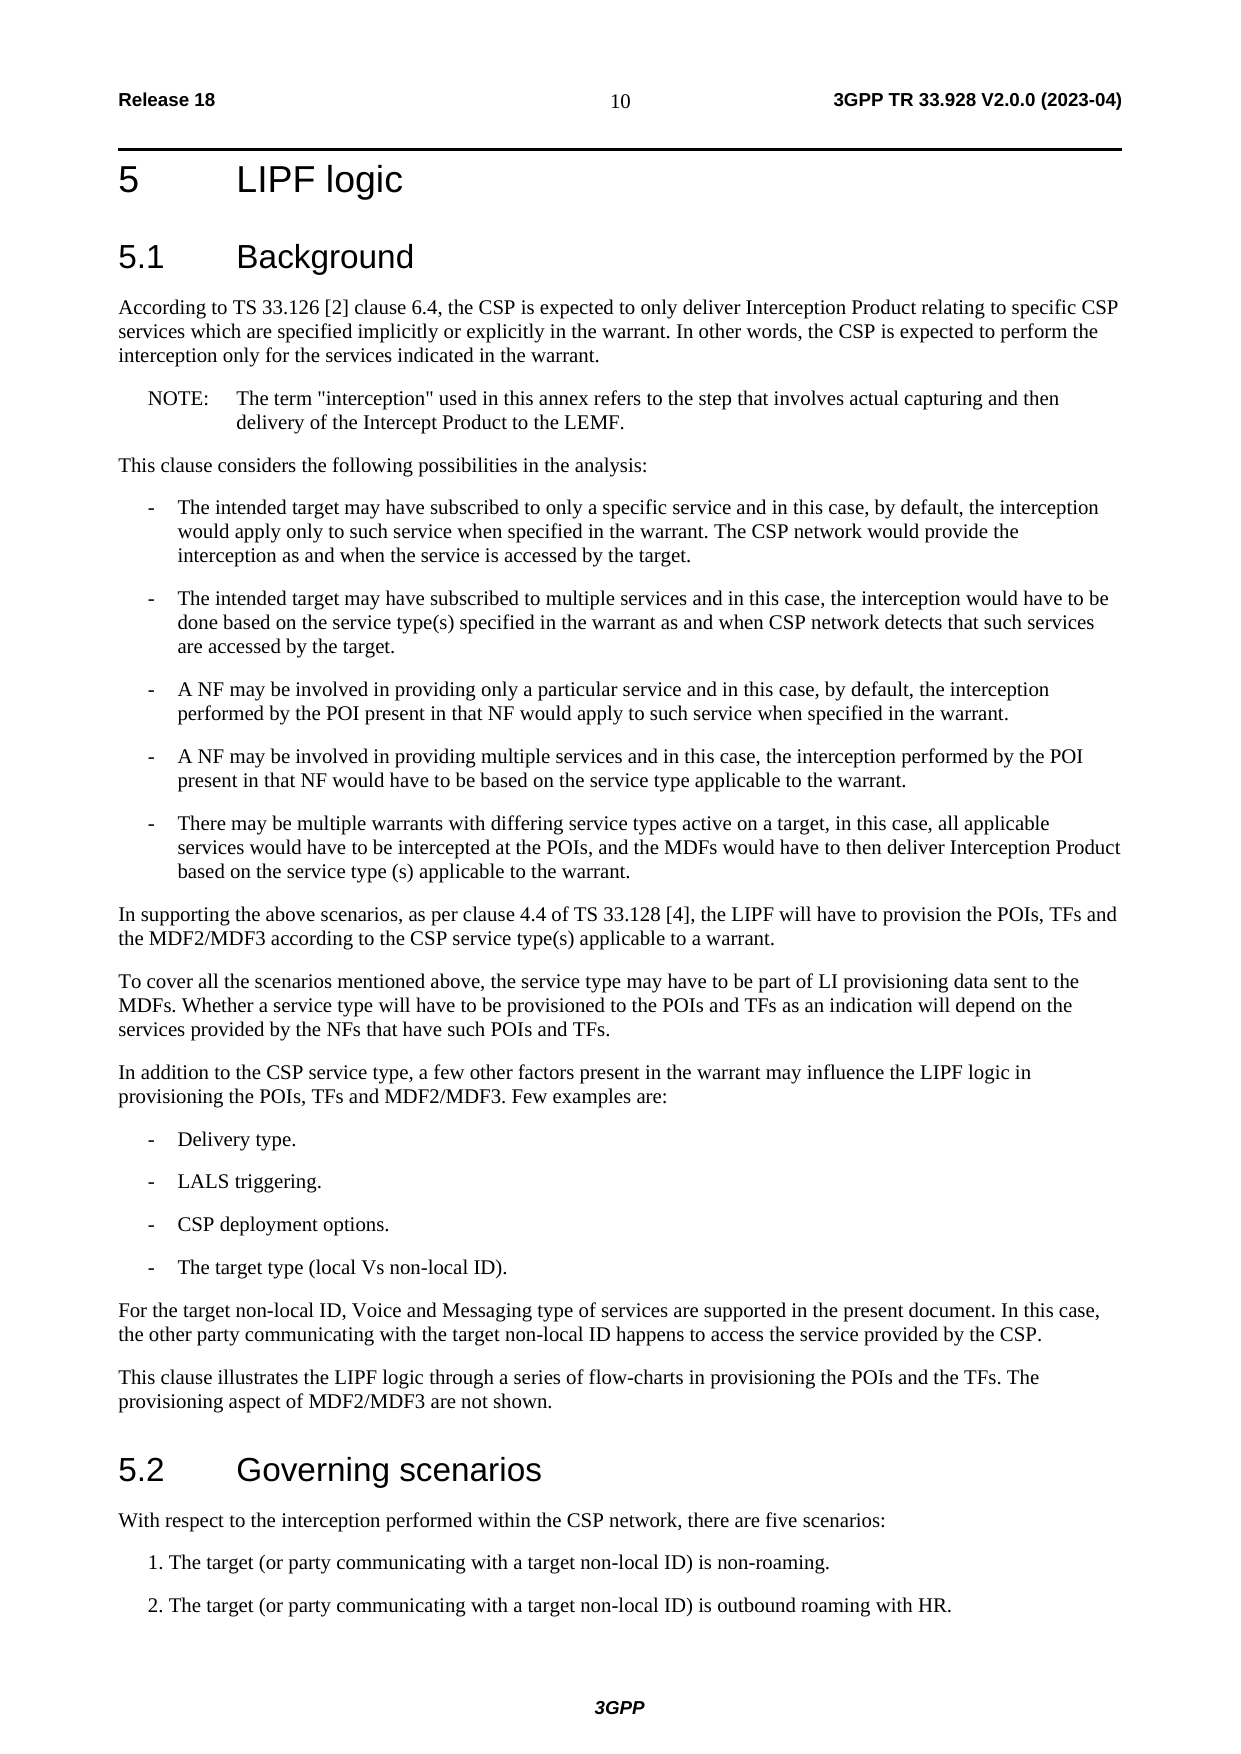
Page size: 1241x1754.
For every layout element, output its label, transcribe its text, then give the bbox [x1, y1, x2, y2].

text In supporting the above scenarios, as per clause 4.4 of TS 33.128 [4], the LIPF will have to provision the POIs, TFs and the MDF2/MDF3 according to the CSP service type(s) applicable to a warrant. [118, 902, 1122, 950]
text - The intended target may have subscribed to only a specific service and in this case, by default, the interception would apply only to such service when specified in the warrant. The CSP network would provide the interception as and when the service is accessed by the target. [148, 495, 1122, 567]
text NOTE: The term "interception" used in this annex refers to the step that involves actual capturing and then delivery of the Intercept Product to the LEMF. [148, 386, 1122, 434]
text This clause considers the following possibilities in the analysis: [118, 452, 1122, 477]
text - The intended target may have subscribed to multiple services and in this case, the interception would have to be done based on the service type(s) specified in the warrant as and when CSP network detects that such services are accessed by the target. [148, 586, 1122, 658]
text - CSP deployment options. [148, 1212, 1122, 1236]
text According to TS 33.126 [2] clause 6.4, the CSP is expected to only deliver Interception Product relating to specific CSP services which are specified implicitly or explicitly in the warrant. In other words, the CSP is expected to perform the interception only for the services indicated in the warrant. [118, 295, 1122, 367]
subtitle 5.2 Governing scenarios [118, 1450, 1122, 1489]
subtitle 5 LIPF logic [118, 151, 1122, 200]
text This clause illustrates the LIPF logic through a series of flow-charts in provisioning the POIs and the TFs. The provisioning aspect of MDF2/MDF3 are not shown. [118, 1365, 1122, 1413]
text To cover all the scenarios mentioned above, the service type may have to be part of LI provisioning data sent to the MDFs. Whether a service type will have to be provisioned to the POIs and TFs as an indication will depend on the services provided by the NFs that have such POIs and TFs. [118, 969, 1122, 1041]
text In addition to the CSP service type, a few other factors present in the warrant may influence the LIPF logic in provisioning the POIs, TFs and MDF2/MDF3. Few examples are: [118, 1060, 1122, 1108]
text - LALS triggering. [148, 1169, 1122, 1193]
text - A NF may be involved in providing multiple services and in this case, the interception performed by the POI present in that NF would have to be based on the service type applicable to the warrant. [148, 744, 1122, 792]
text - The target type (local Vs non-local ID). [148, 1255, 1122, 1279]
text - Delivery type. [148, 1127, 1122, 1151]
subtitle 5.1 Background [118, 237, 1122, 276]
text - There may be multiple warrants with differing service types active on a target, in this case, all applicable services would have to be intercepted at the POIs, and the MDFs would have to then deliver Interception Product based on the service type (s) applicable to the warrant. [148, 811, 1122, 883]
text - A NF may be involved in providing only a particular service and in this case, by default, the interception performed by the POI present in that NF would apply to such service when specified in the warrant. [148, 677, 1122, 725]
text 1. The target (or party communicating with a target non-local ID) is non-roaming. [148, 1550, 1122, 1574]
text For the target non-local ID, Voice and Messaging type of services are supported in the present document. In this case, the other party communicating with the target non-local ID happens to access the service provided by the CSP. [118, 1298, 1122, 1346]
text With respect to the interception performed within the CSP network, there are five scenarios: [118, 1507, 1122, 1532]
text 2. The target (or party communicating with a target non-local ID) is outbound roaming with HR. [148, 1593, 1122, 1617]
